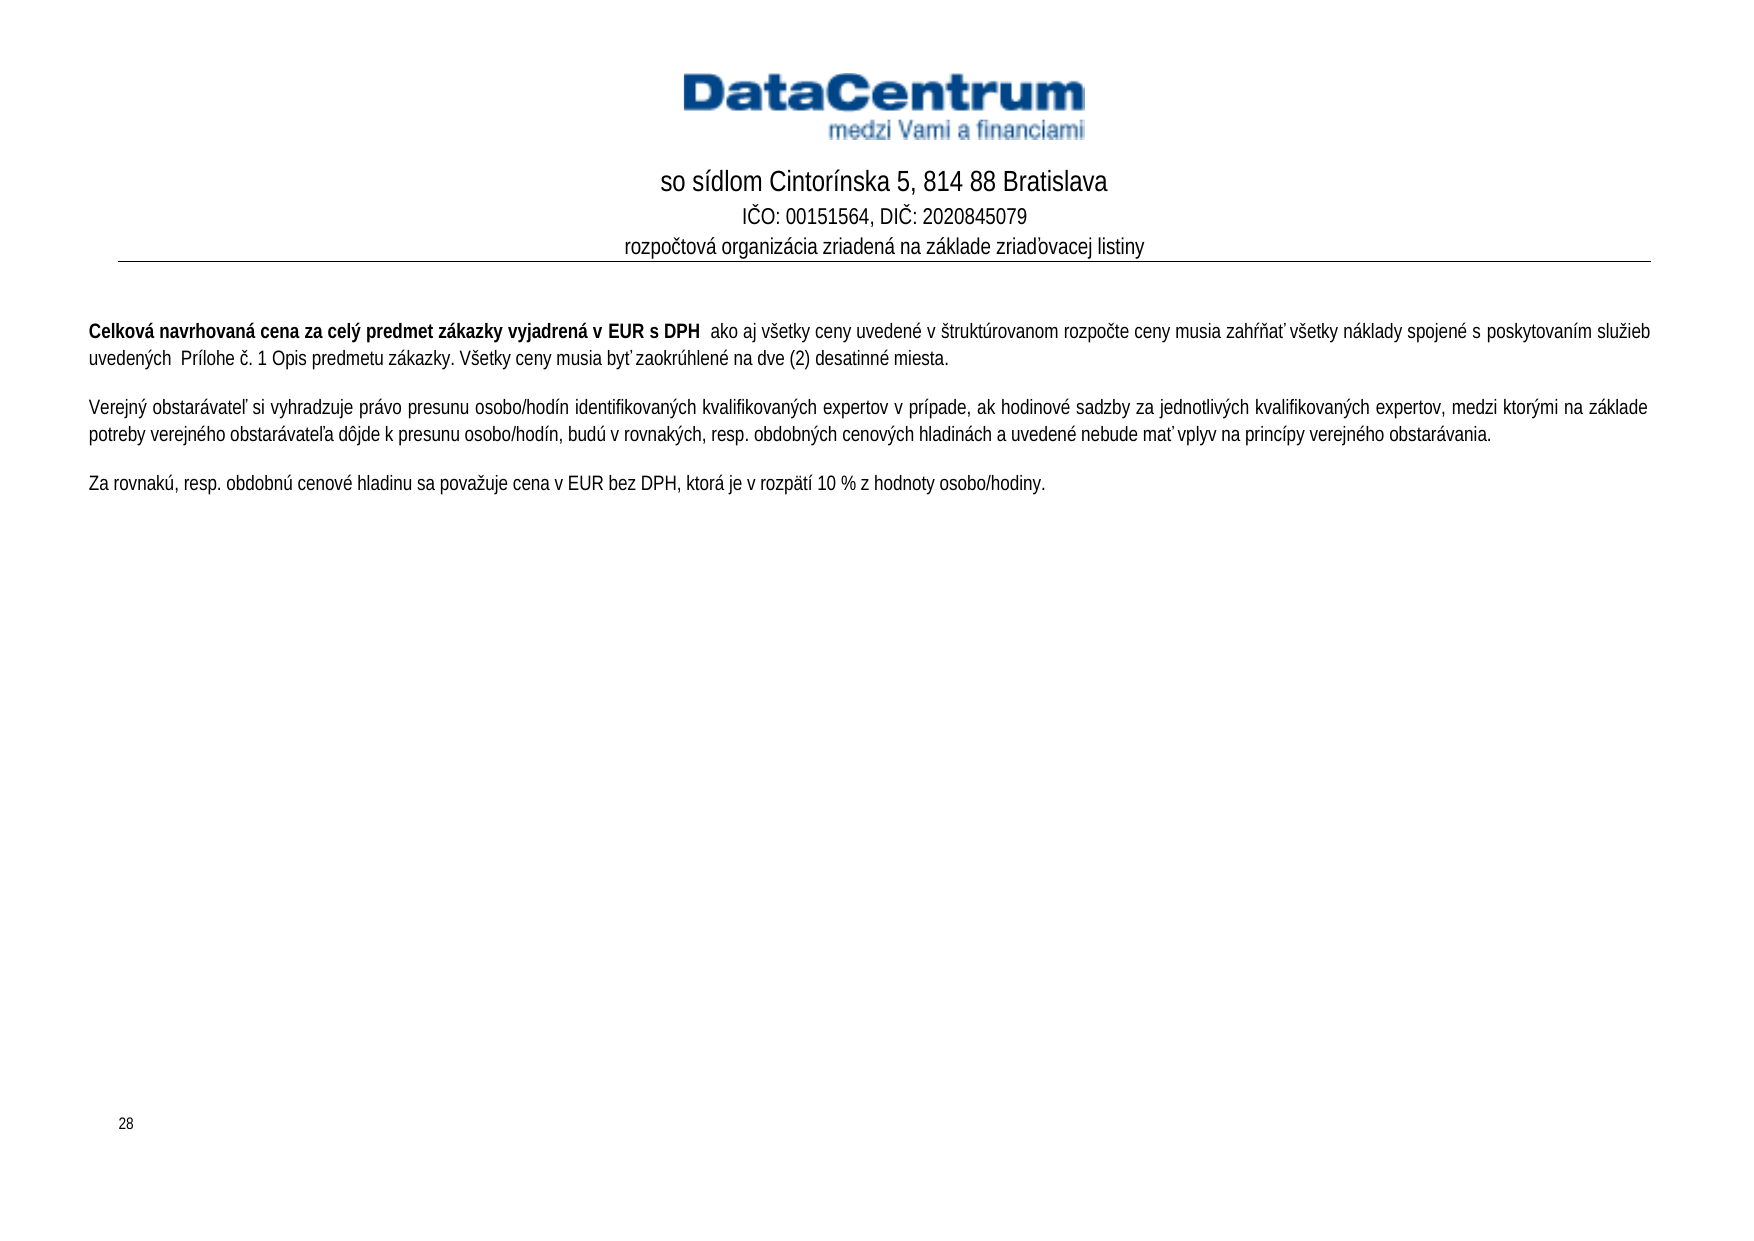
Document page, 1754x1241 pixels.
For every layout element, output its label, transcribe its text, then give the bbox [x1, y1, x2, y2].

picture [683, 73, 1085, 140]
text Verejný obstarávateľ si vyhradzuje právo presunu osobo/hodín identifikovaných kvalifikovaných expertov v prípade, ak hodinové sadzby za jednotlivých kvalifikovaných expertov, medzi ktorými na základe potreby verejného obstarávateľa dôjde k presunu osobo/hodín, budú v rovnakých, resp. obdobných cenových hladinách a uvedené nebude mať vplyv na princípy verejného obstarávania. [89, 395, 1651, 446]
text Celková navrhovaná cena za celý predmet zákazky vyjadrená v EUR s DPH ako aj všetky ceny uvedené v štruktúrovanom rozpočte ceny musia zahŕňať všetky náklady spojené s poskytovaním služieb uvedených Prílohe č. 1 Opis predmetu zákazky. Všetky ceny musia byť zaokrúhlené na dve (2) desatinné miesta. [89, 319, 1651, 370]
text Za rovnakú, resp. obdobnú cenové hladinu sa považuje cena v EUR bez DPH, ktorá je v rozpätí 10 % z hodnoty osobo/hodiny. [89, 471, 1651, 494]
